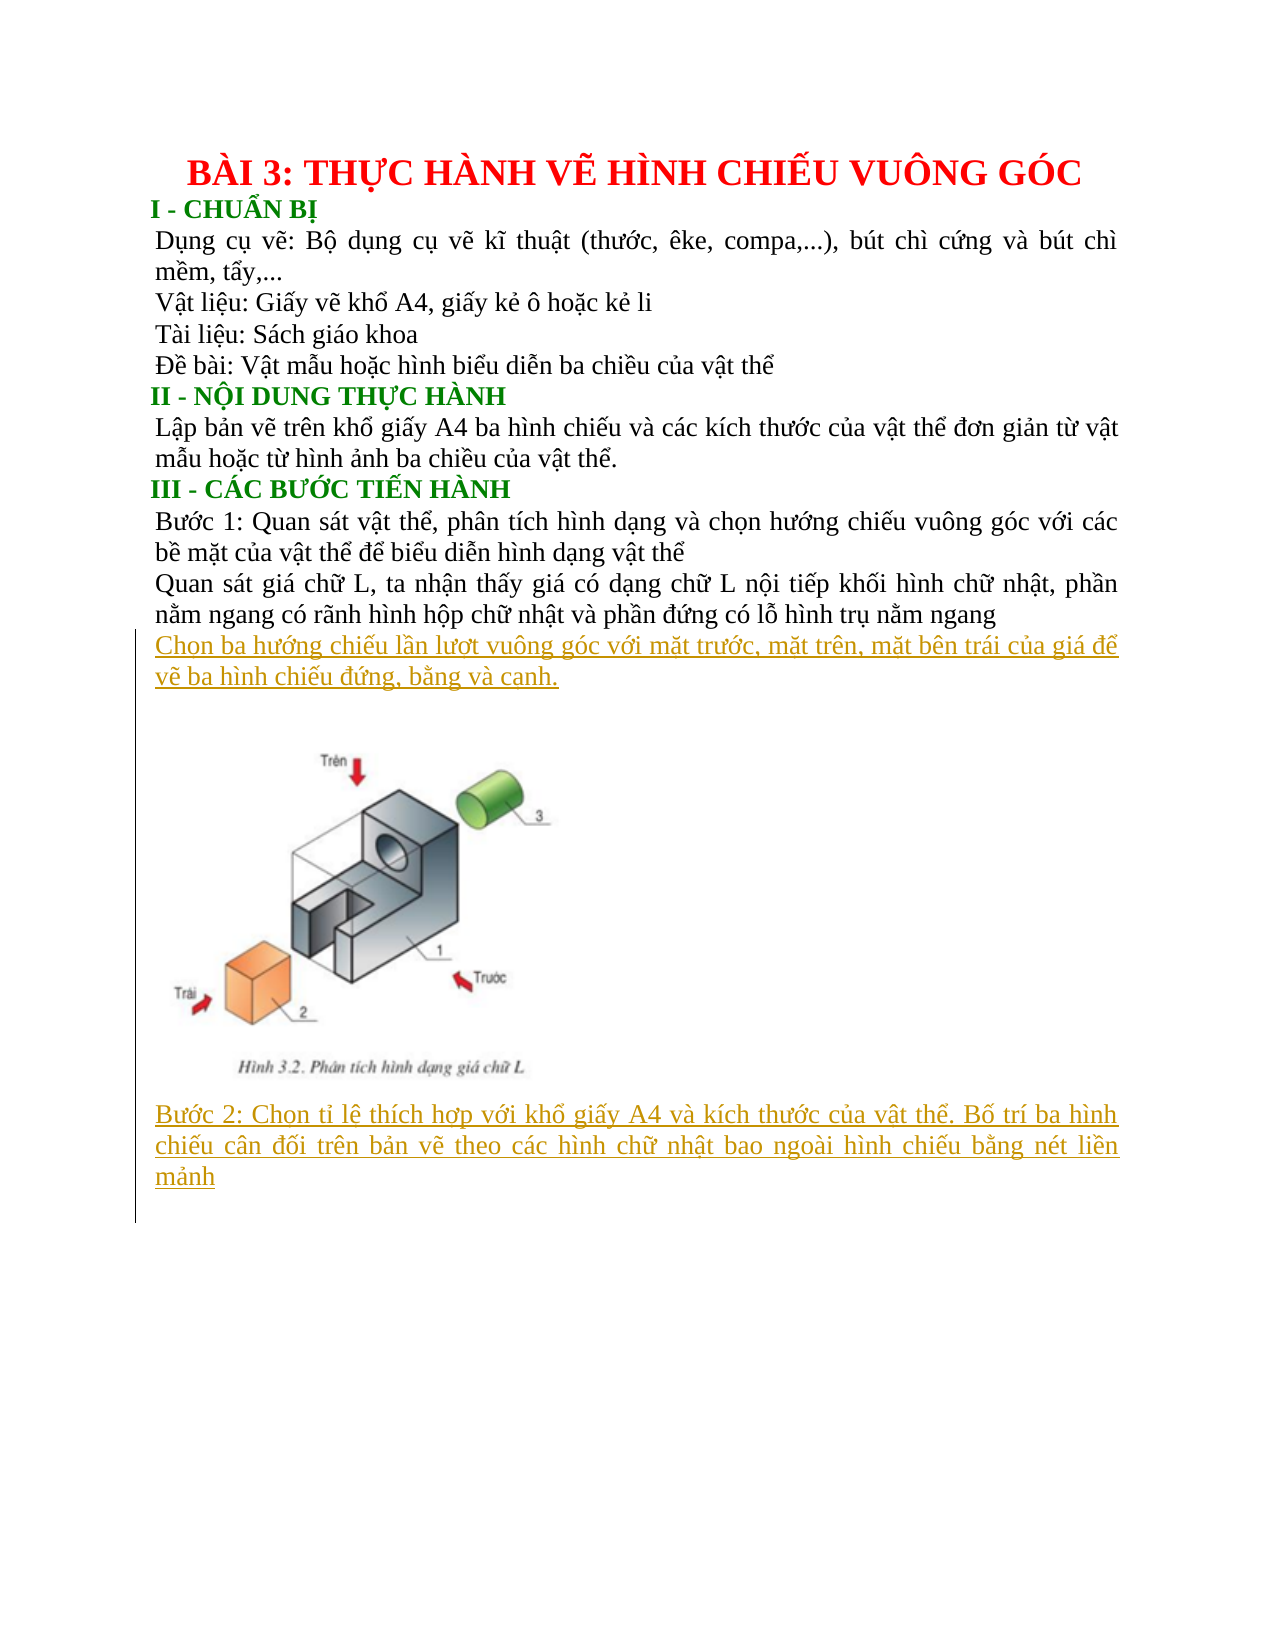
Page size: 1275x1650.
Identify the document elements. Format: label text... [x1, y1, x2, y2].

text Tài liệu: Sách giáo khoa [155, 318, 1120, 349]
text III - CÁC BƯỚC TIẾN HÀNH [150, 473, 1120, 504]
text Quan sát giá chữ L, ta nhận thấy giá có dạng chữ L nội tiếp khối hình chữ nhật, phần nằm ngang có rãnh hình hộp chữ nhật và phần đứng có lỗ hình trụ nằm ngang [155, 567, 1120, 629]
text Đề bài: Vật mẫu hoặc hình biểu diễn ba chiều của vật thể [155, 349, 1120, 380]
text I - CHUẨN BỊ [150, 193, 1120, 224]
picture [150, 691, 590, 1099]
text BÀI 3: THỰC HÀNH VẼ HÌNH CHIẾU VUÔNG GÓC [150, 150, 1120, 193]
text II - NỘI DUNG THỰC HÀNH [150, 380, 1120, 411]
text Dụng cụ vẽ: Bộ dụng cụ vẽ kĩ thuật (thước, êke, compa,...), bút chì cứng và bút chì mềm, tẩy,... [155, 224, 1120, 287]
text Bước 1: Quan sát vật thể, phân tích hình dạng và chọn hướng chiếu vuông góc với các bề mặt của vật thể để biểu diễn hình dạng vật thể [155, 504, 1120, 567]
text Lập bản vẽ trên khổ giấy A4 ba hình chiếu và các kích thước của vật thể đơn giản từ vật mẫu hoặc từ hình ảnh ba chiều của vật thể. [155, 411, 1120, 473]
text Vật liệu: Giấy vẽ khổ A4, giấy kẻ ô hoặc kẻ li [155, 287, 1120, 318]
